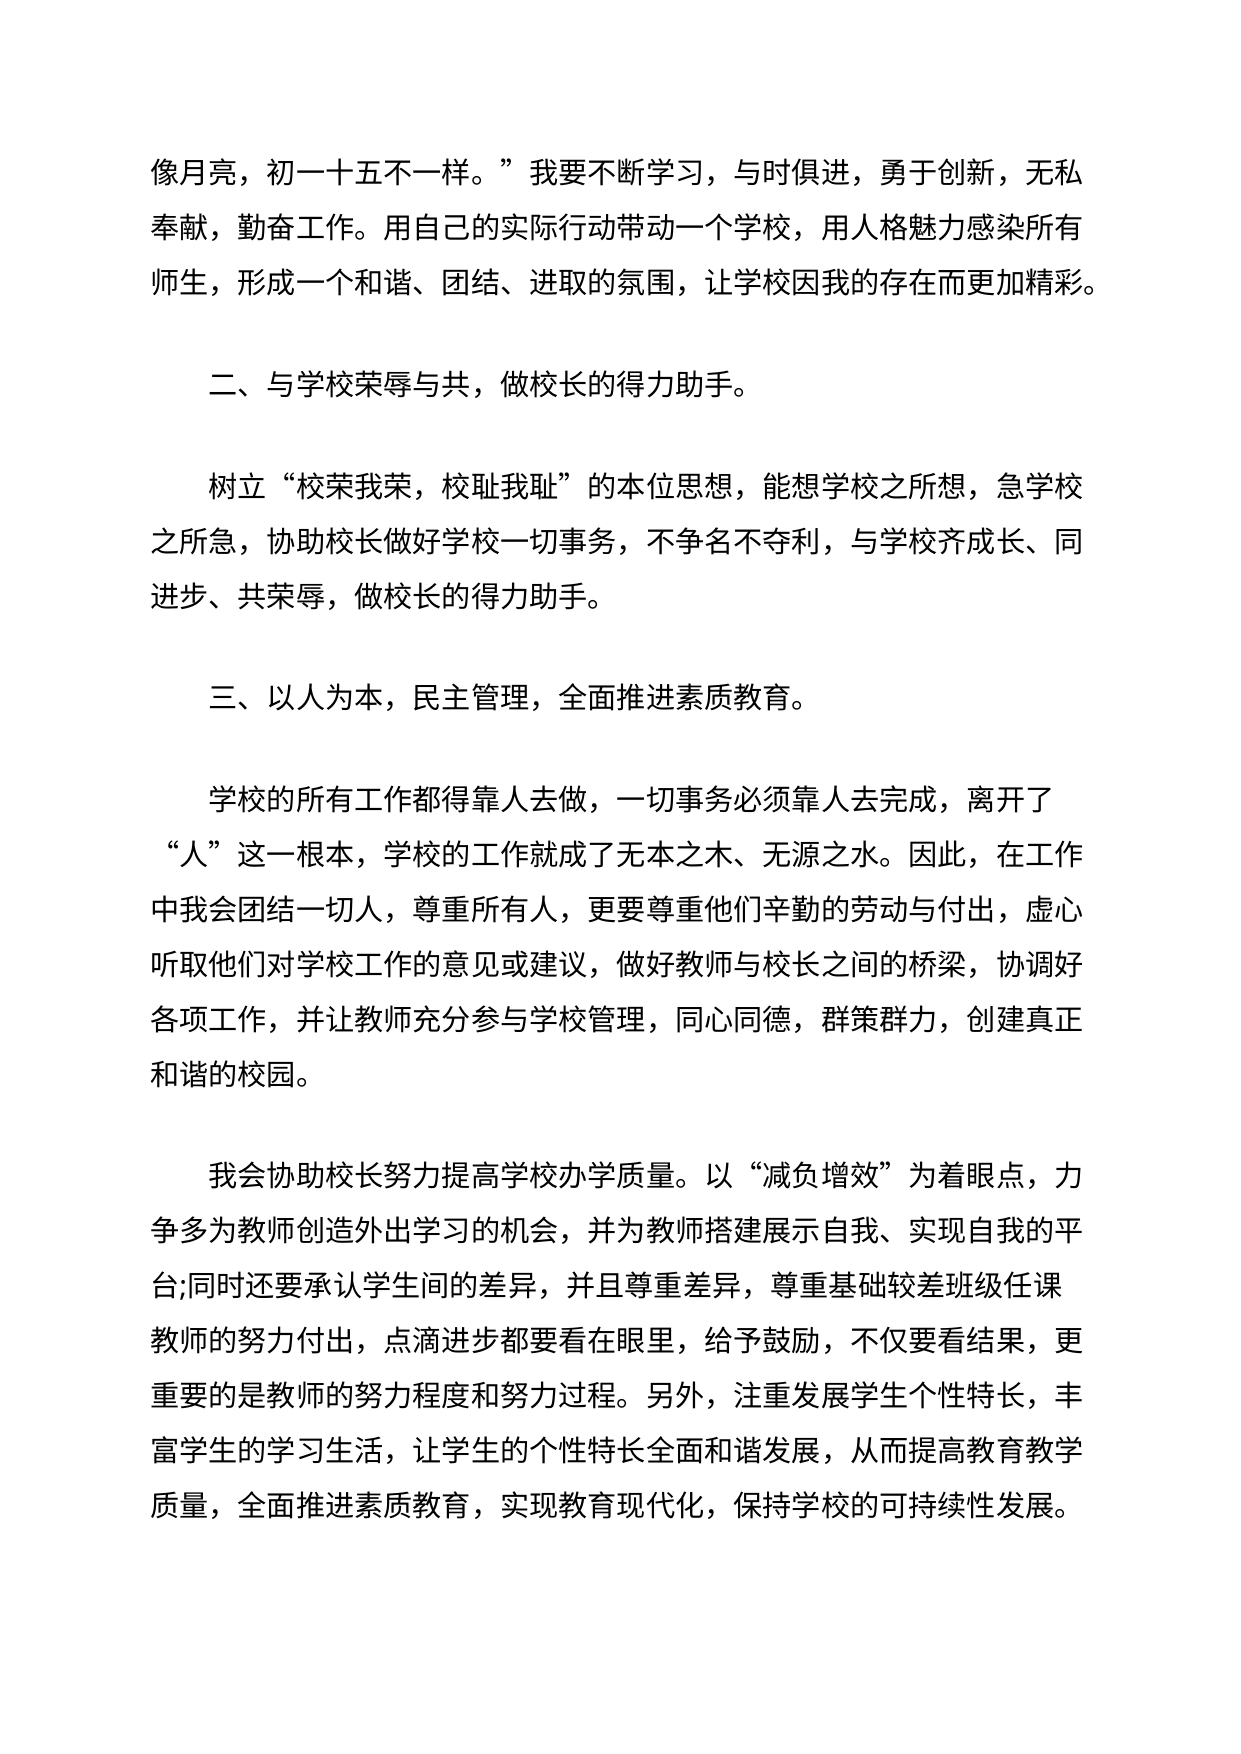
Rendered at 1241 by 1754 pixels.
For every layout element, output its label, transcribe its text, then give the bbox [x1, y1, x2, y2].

text 树立“校荣我荣，校耻我耻”的本位思想，能想学校之所想，急学校之所急，协助校长做好学校一切事务，不争名不夺利，与学校齐成长、同进步、共荣辱，做校长的得力助手。 [150, 463, 1090, 615]
text 二、与学校荣辱与共，做校长的得力助手。 [150, 362, 1090, 404]
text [150, 150, 1090, 302]
text 我会协助校长努力提高学校办学质量。以“减负增效”为着眼点，力争多为教师创造外出学习的机会，并为教师搭建展示自我、实现自我的平台;同时还要承认学生间的差异，并且尊重差异，尊重基础较差班级任课教师的努力付出，点滴进步都要看在眼里，给予鼓励，不仅要看结果，更重要的是教师的努力程度和努力过程。另外，注重发展学生个性特长，丰富学生的学习生活，让学生的个性特长全面和谐发展，从而提高教育教学质量，全面推进素质教育，实现教育现代化，保持学校的可持续性发展。 [150, 1153, 1090, 1525]
text 学校的所有工作都得靠人去做，一切事务必须靠人去完成，离开了“人”这一根本，学校的工作就成了无本之木、无源之水。因此，在工作中我会团结一切人，尊重所有人，更要尊重他们辛勤的劳动与付出，虚心听取他们对学校工作的意见或建议，做好教师与校长之间的桥梁，协调好各项工作，并让教师充分参与学校管理，同心同德，群策群力，创建真正和谐的校园。 [150, 777, 1090, 1093]
text 三、以人为本，民主管理，全面推进素质教育。 [150, 675, 1090, 717]
